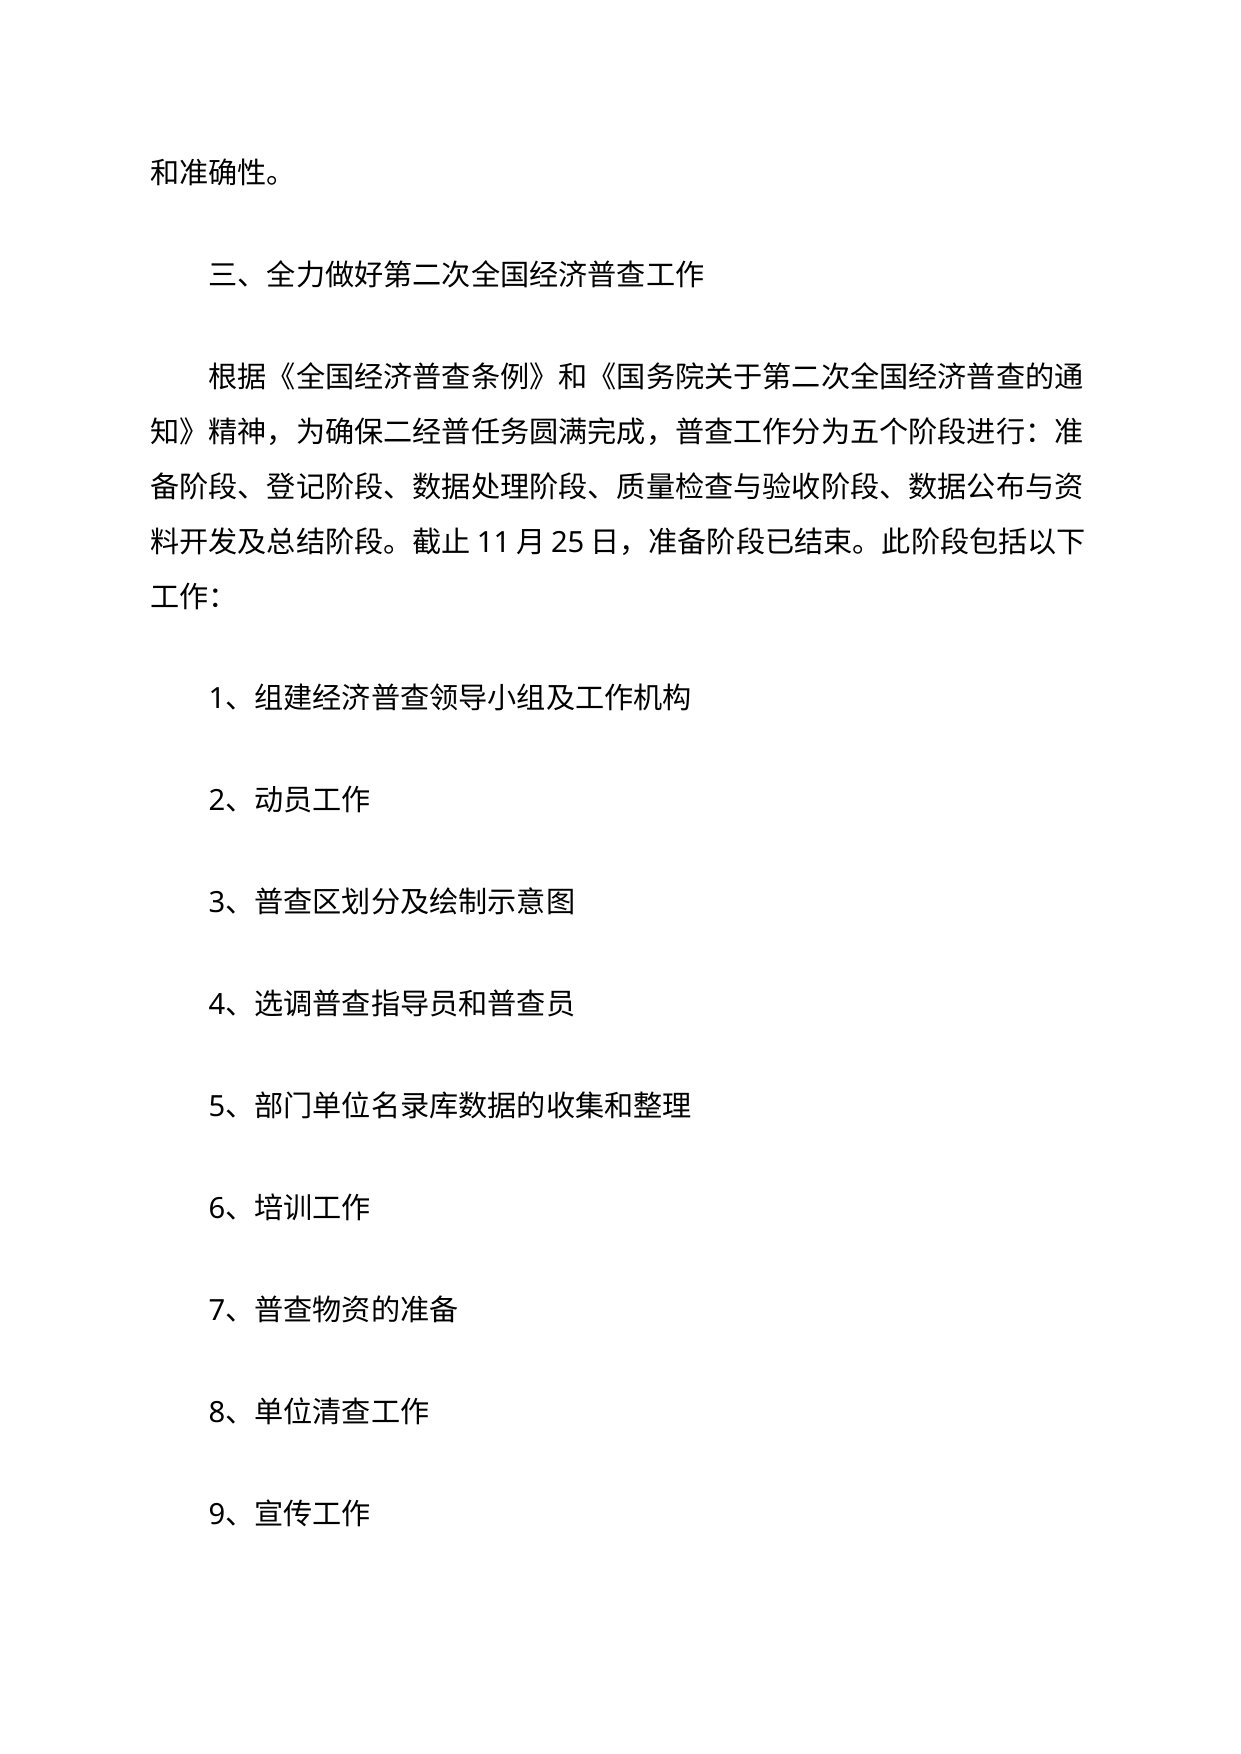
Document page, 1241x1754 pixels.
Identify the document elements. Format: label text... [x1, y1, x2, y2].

text 3、普查区划分及绘制示意图 [150, 879, 1090, 921]
text 三、全力做好第二次全国经济普查工作 [150, 252, 1090, 294]
text 4、选调普查指导员和普查员 [150, 981, 1090, 1023]
text 根据《全国经济普查条例》和《国务院关于第二次全国经济普查的通知》精神，为确保二经普任务圆满完成，普查工作分为五个阶段进行：准备阶段、登记阶段、数据处理阶段、质量检查与验收阶段、数据公布与资料开发及总结阶段。截止11月25日，准备阶段已结束。此阶段包括以下工作： [150, 353, 1090, 616]
text 6、培训工作 [150, 1185, 1090, 1227]
text 2、动员工作 [150, 777, 1090, 819]
text 5、部门单位名录库数据的收集和整理 [150, 1083, 1090, 1125]
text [150, 150, 1090, 192]
text 9、宣传工作 [150, 1491, 1090, 1533]
text 8、单位清查工作 [150, 1389, 1090, 1431]
text 1、组建经济普查领导小组及工作机构 [150, 675, 1090, 717]
text 7、普查物资的准备 [150, 1287, 1090, 1329]
